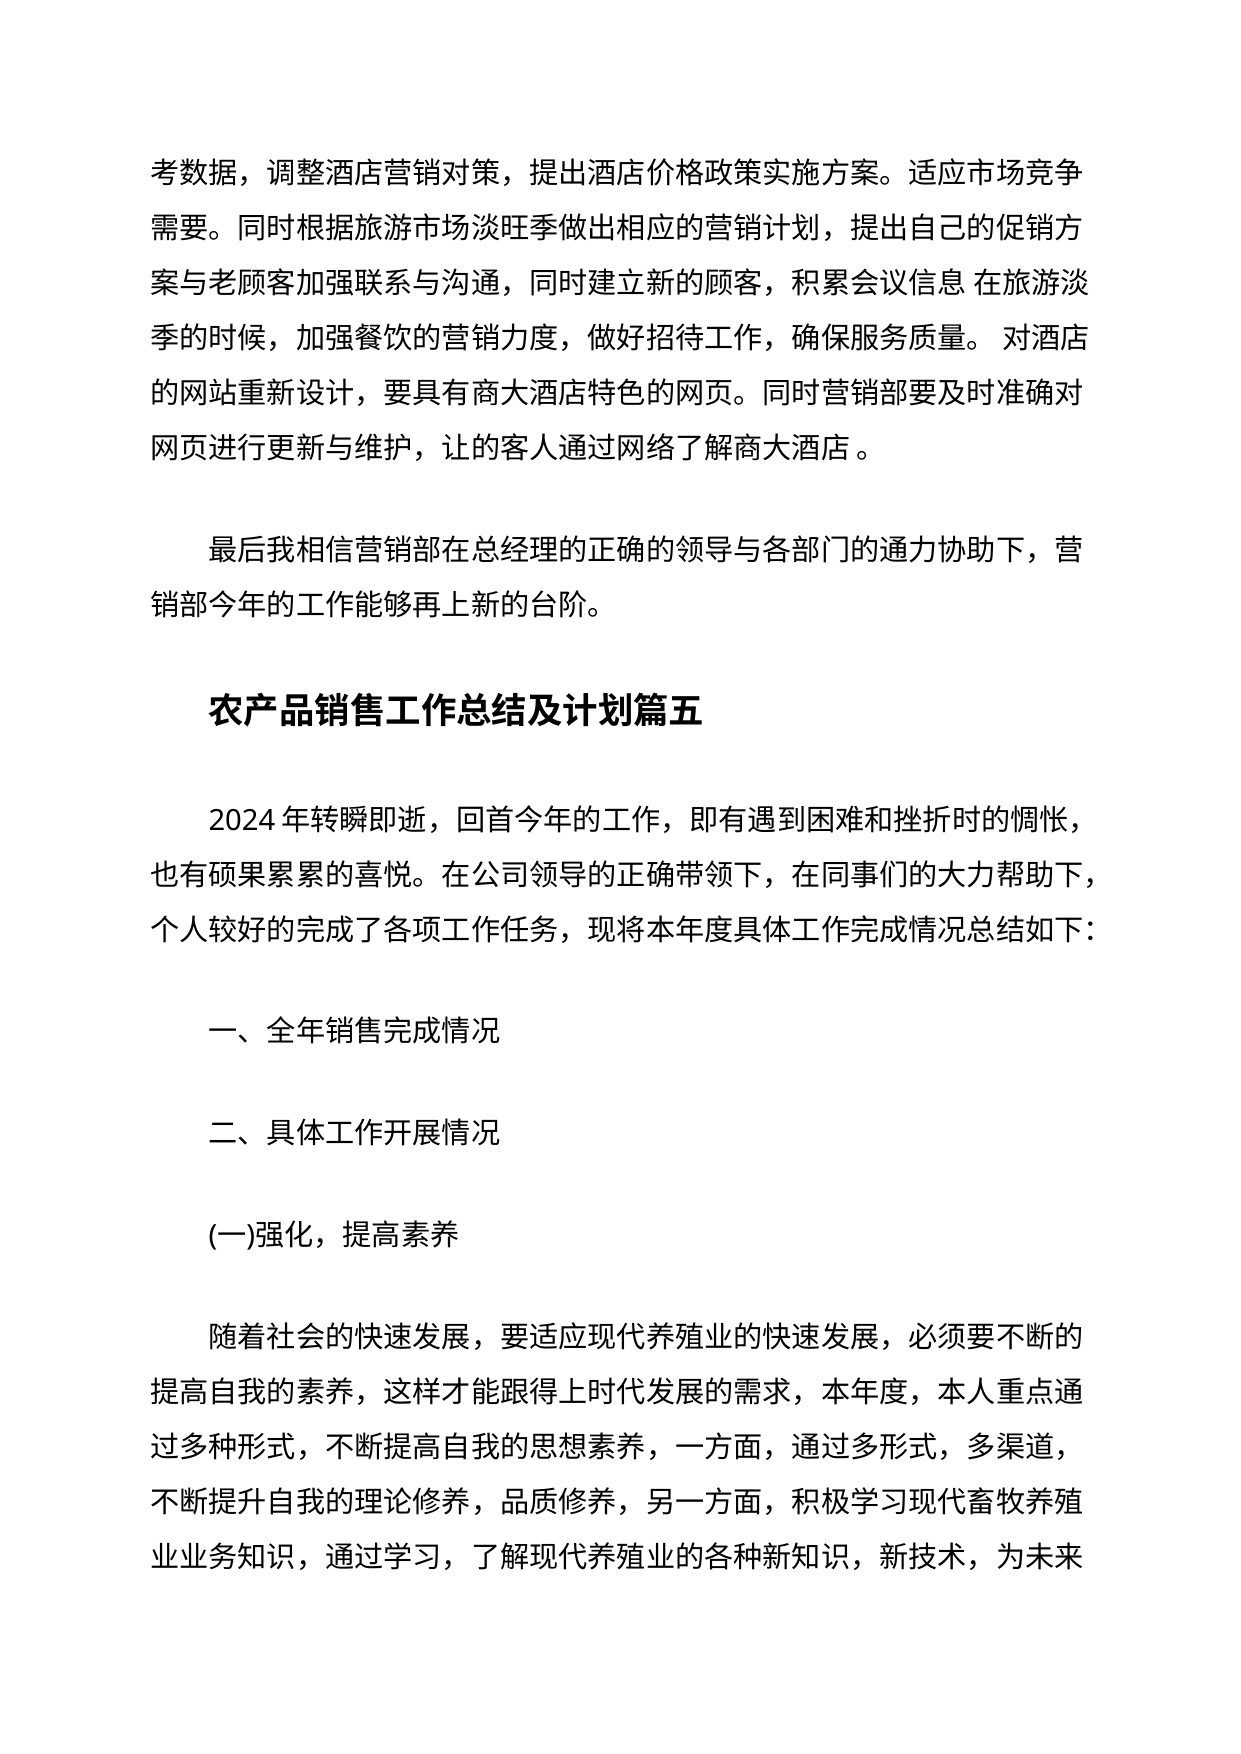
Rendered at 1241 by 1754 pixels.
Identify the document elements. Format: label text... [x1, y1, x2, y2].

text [150, 1313, 1090, 1575]
text 农产品销售工作总结及计划篇五 [150, 683, 1090, 734]
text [150, 150, 1090, 467]
text 2024年转瞬即逝，回首今年的工作，即有遇到困难和挫折时的惆怅，也有硕果累累的喜悦。在公司领导的正确带领下，在同事们的大力帮助下，个人较好的完成了各项工作任务，现将本年度具体工作完成情况总结如下： [150, 796, 1090, 948]
text 二、具体工作开展情况 [150, 1110, 1090, 1152]
text (一)强化，提高素养 [150, 1212, 1090, 1254]
text 一、全年销售完成情况 [150, 1008, 1090, 1050]
text 最后我相信营销部在总经理的正确的领导与各部门的通力协助下，营销部今年的工作能够再上新的台阶。 [150, 526, 1090, 623]
